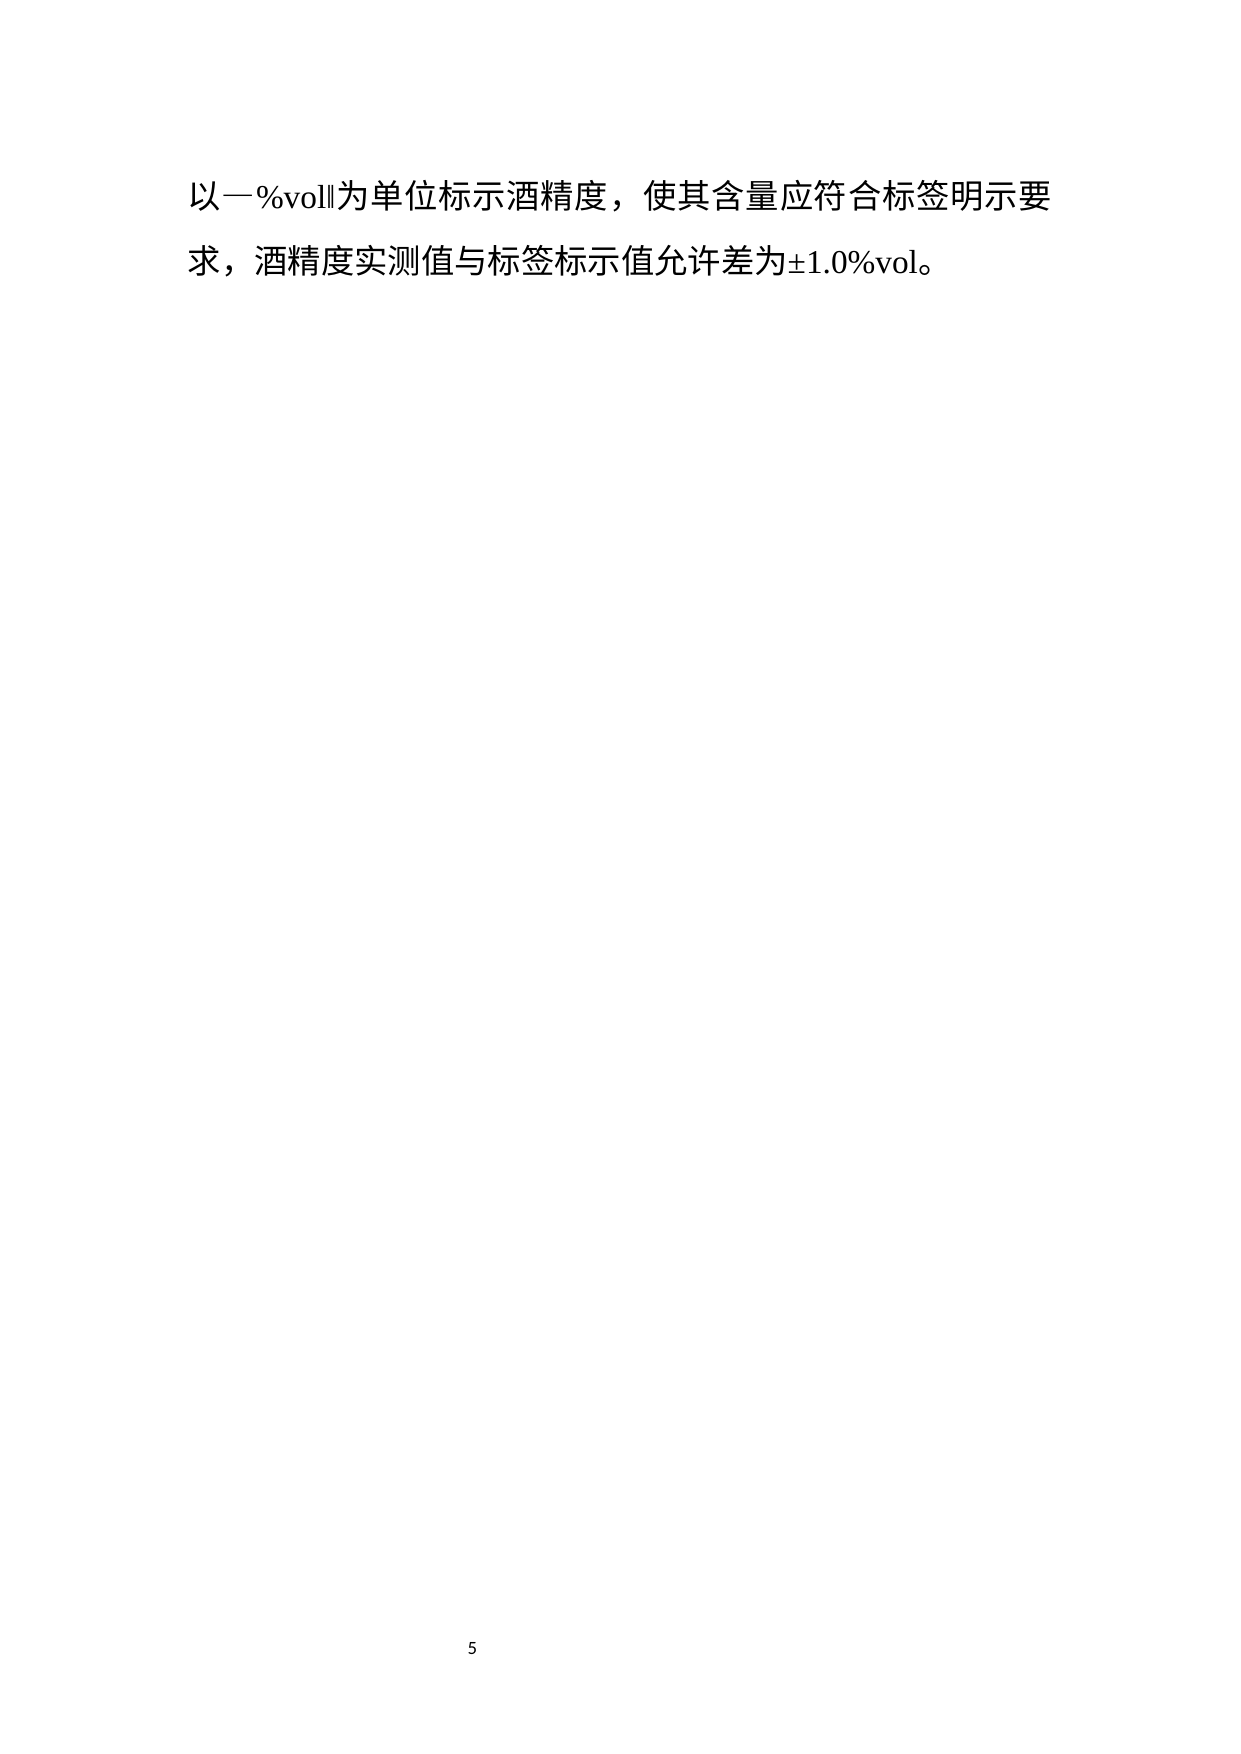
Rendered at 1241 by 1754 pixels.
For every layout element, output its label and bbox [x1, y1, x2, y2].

subtitle [187, 162, 1053, 292]
